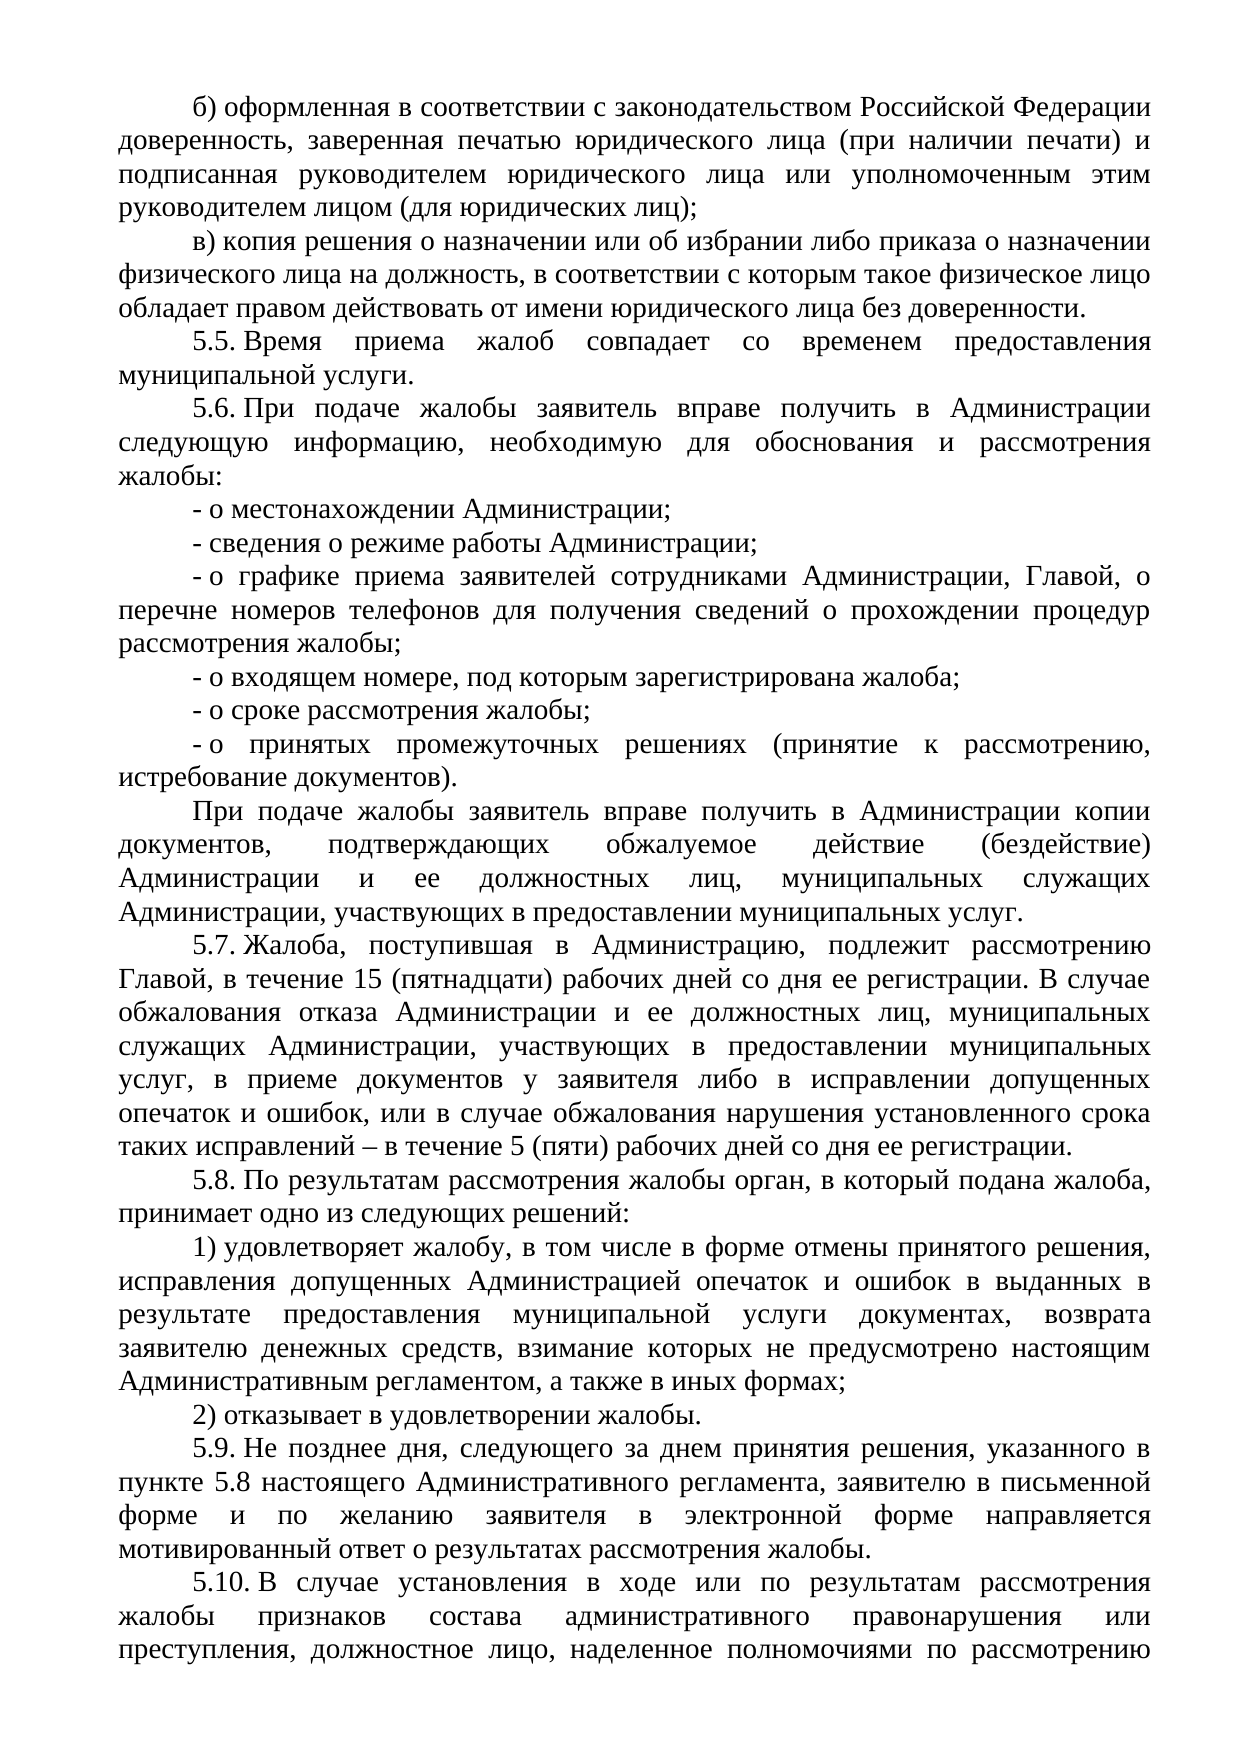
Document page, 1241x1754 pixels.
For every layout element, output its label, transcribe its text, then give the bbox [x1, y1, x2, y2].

text - о местонахождении Администрации; [118, 491, 1152, 525]
text 5.5. Время приема жалоб совпадает со временем предоставления муниципальной услуги. [118, 323, 1152, 391]
text - о сроке рассмотрения жалобы; [118, 692, 1152, 726]
text в) копия решения о назначении или об избрании либо приказа о назначении физического лица на должность, в соответствии с которым такое физическое лицо обладает правом действовать от имени юридического лица без доверенности. [118, 223, 1152, 323]
text 5.7. Жалоба, поступившая в Администрацию, подлежит рассмотрению Главой, в течение 15 (пятнадцати) рабочих дней со дня ее регистрации. В случае обжалования отказа Администрации и ее должностных лиц, муниципальных служащих Администрации, участвующих в предоставлении муниципальных услуг, в приеме документов у заявителя либо в исправлении допущенных опечаток и ошибок, или в случае обжалования нарушения установленного срока таких исправлений – в течение 5 (пяти) рабочих дней со дня ее регистрации. [118, 927, 1152, 1162]
text 5.8. По результатам рассмотрения жалобы орган, в который подана жалоба, принимает одно из следующих решений: [118, 1162, 1152, 1229]
text 5.9. Не позднее дня, следующего за днем принятия решения, указанного в пункте 5.8 настоящего Административного регламента, заявителю в письменной форме и по желанию заявителя в электронной форме направляется мотивированный ответ о результатах рассмотрения жалобы. [118, 1430, 1152, 1564]
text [118, 1564, 1152, 1665]
text При подаче жалобы заявитель вправе получить в Администрации копии документов, подтверждающих обжалуемое действие (бездействие) Администрации и ее должностных лиц, муниципальных служащих Администрации, участвующих в предоставлении муниципальных услуг. [118, 793, 1152, 927]
text - о принятых промежуточных решениях (принятие к рассмотрению, истребование документов). [118, 726, 1152, 793]
text - сведения о режиме работы Администрации; [118, 525, 1152, 558]
text - о графике приема заявителей сотрудниками Администрации, Главой, о перечне номеров телефонов для получения сведений о прохождении процедур рассмотрения жалобы; [118, 558, 1152, 659]
text - о входящем номере, под которым зарегистрирована жалоба; [118, 659, 1152, 692]
text б) оформленная в соответствии с законодательством Российской Федерации доверенность, заверенная печатью юридического лица (при наличии печати) и подписанная руководителем юридического лица или уполномоченным этим руководителем лицом (для юридических лиц); [118, 89, 1152, 223]
text 5.6. При подаче жалобы заявитель вправе получить в Администрации следующую информацию, необходимую для обоснования и рассмотрения жалобы: [118, 391, 1152, 491]
text 2) отказывает в удовлетворении жалобы. [118, 1397, 1152, 1430]
text 1) удовлетворяет жалобу, в том числе в форме отмены принятого решения, исправления допущенных Администрацией опечаток и ошибок в выданных в результате предоставления муниципальной услуги документах, возврата заявителю денежных средств, взимание которых не предусмотрено настоящим Административным регламентом, а также в иных формах; [118, 1229, 1152, 1397]
